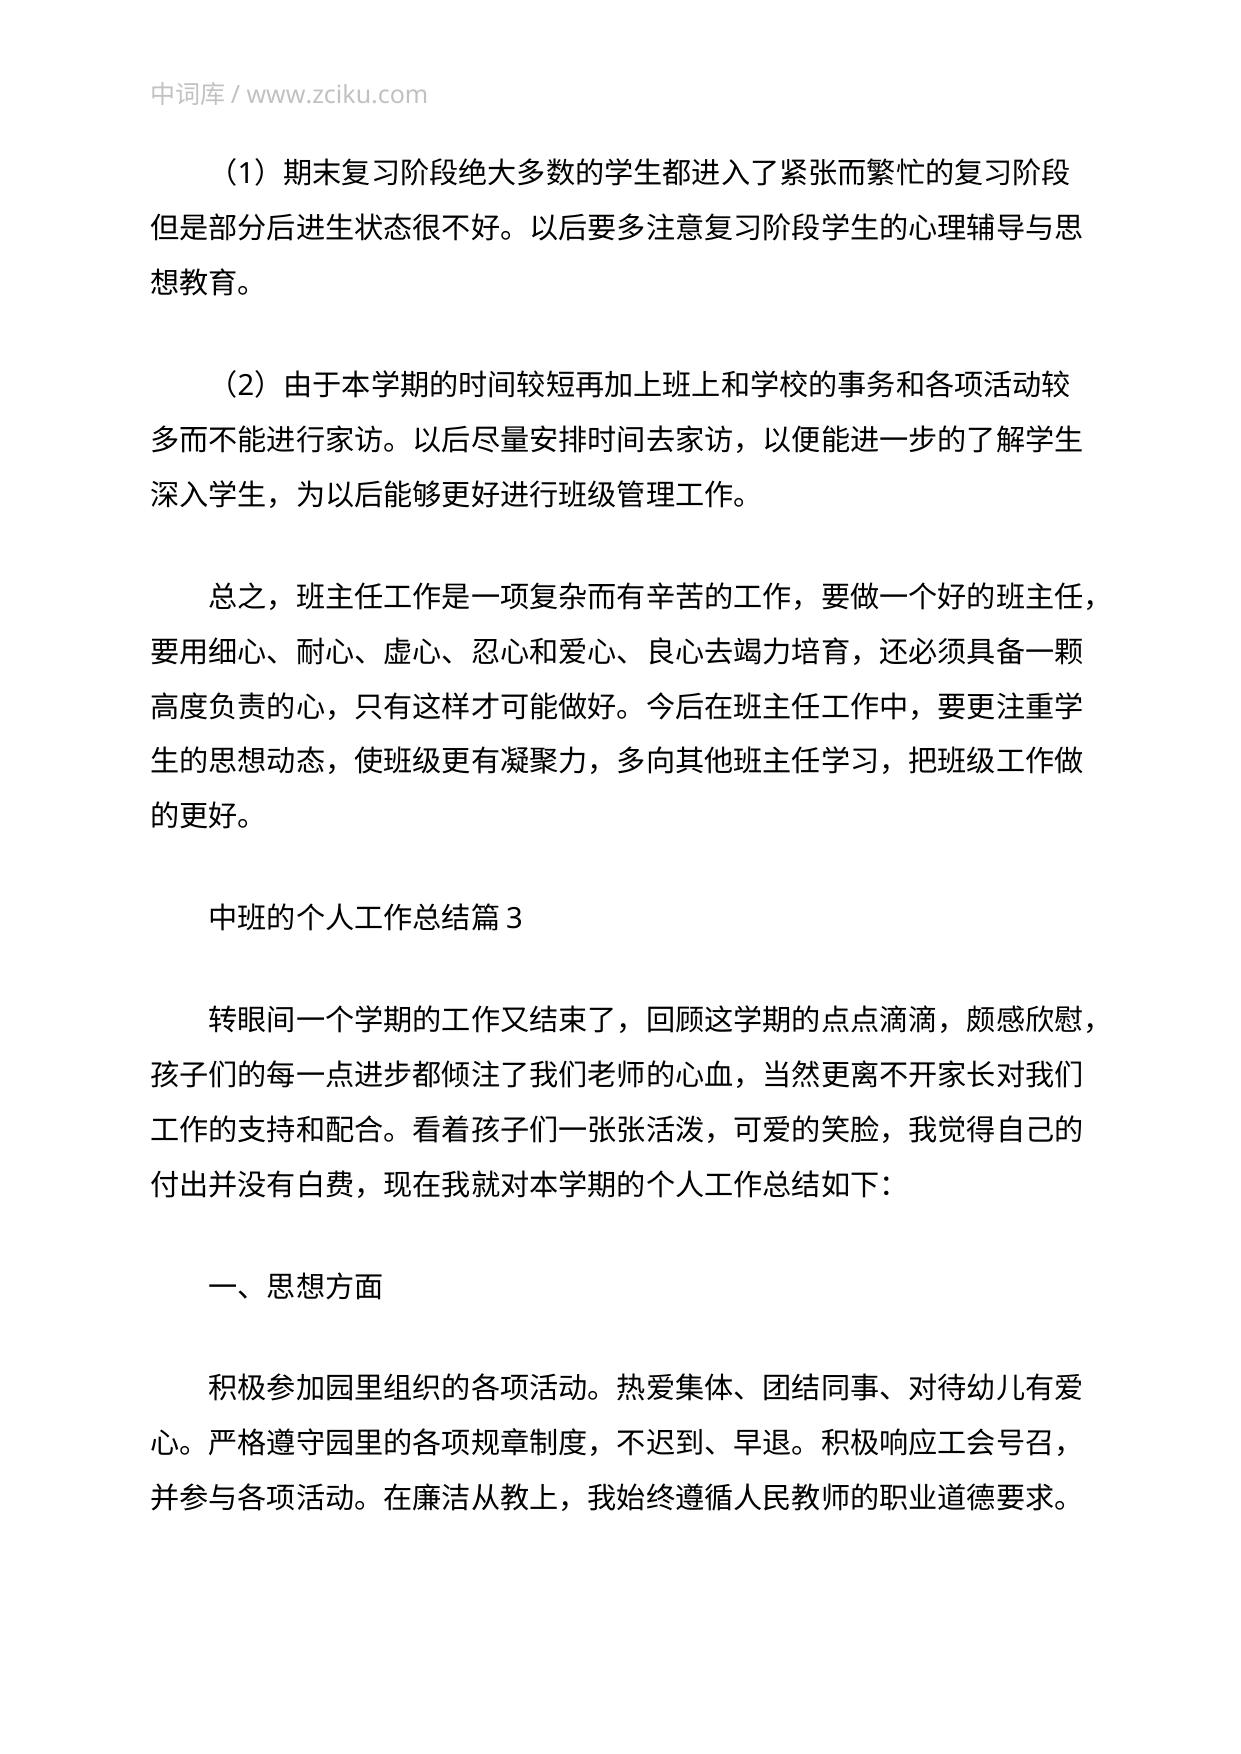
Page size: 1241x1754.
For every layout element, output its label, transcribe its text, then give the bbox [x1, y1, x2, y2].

text 积极参加园里组织的各项活动。热爱集体、团结同事、对待幼儿有爱心。严格遵守园里的各项规章制度，不迟到、早退。积极响应工会号召，并参与各项活动。在廉洁从教上，我始终遵循人民教师的职业道德要求。 [150, 1365, 1090, 1517]
text 总之，班主任工作是一项复杂而有辛苦的工作，要做一个好的班主任，要用细心、耐心、虚心、忍心和爱心、良心去竭力培育，还必须具备一颗高度负责的心，只有这样才可能做好。今后在班主任工作中，要更注重学生的思想动态，使班级更有凝聚力，多向其他班主任学习，把班级工作做的更好。 [150, 573, 1090, 835]
text （2）由于本学期的时间较短再加上班上和学校的事务和各项活动较多而不能进行家访。以后尽量安排时间去家访，以便能进一步的了解学生深入学生，为以后能够更好进行班级管理工作。 [150, 362, 1090, 514]
text 中班的个人工作总结篇3 [150, 895, 1090, 937]
text 转眼间一个学期的工作又结束了，回顾这学期的点点滴滴，颇感欣慰，孩子们的每一点进步都倾注了我们老师的心血，当然更离不开家长对我们工作的支持和配合。看着孩子们一张张活泼，可爱的笑脸，我觉得自己的付出并没有白费，现在我就对本学期的个人工作总结如下： [150, 997, 1090, 1204]
text 一、思想方面 [150, 1263, 1090, 1305]
text （1）期末复习阶段绝大多数的学生都进入了紧张而繁忙的复习阶段但是部分后进生状态很不好。以后要多注意复习阶段学生的心理辅导与思想教育。 [150, 150, 1090, 302]
